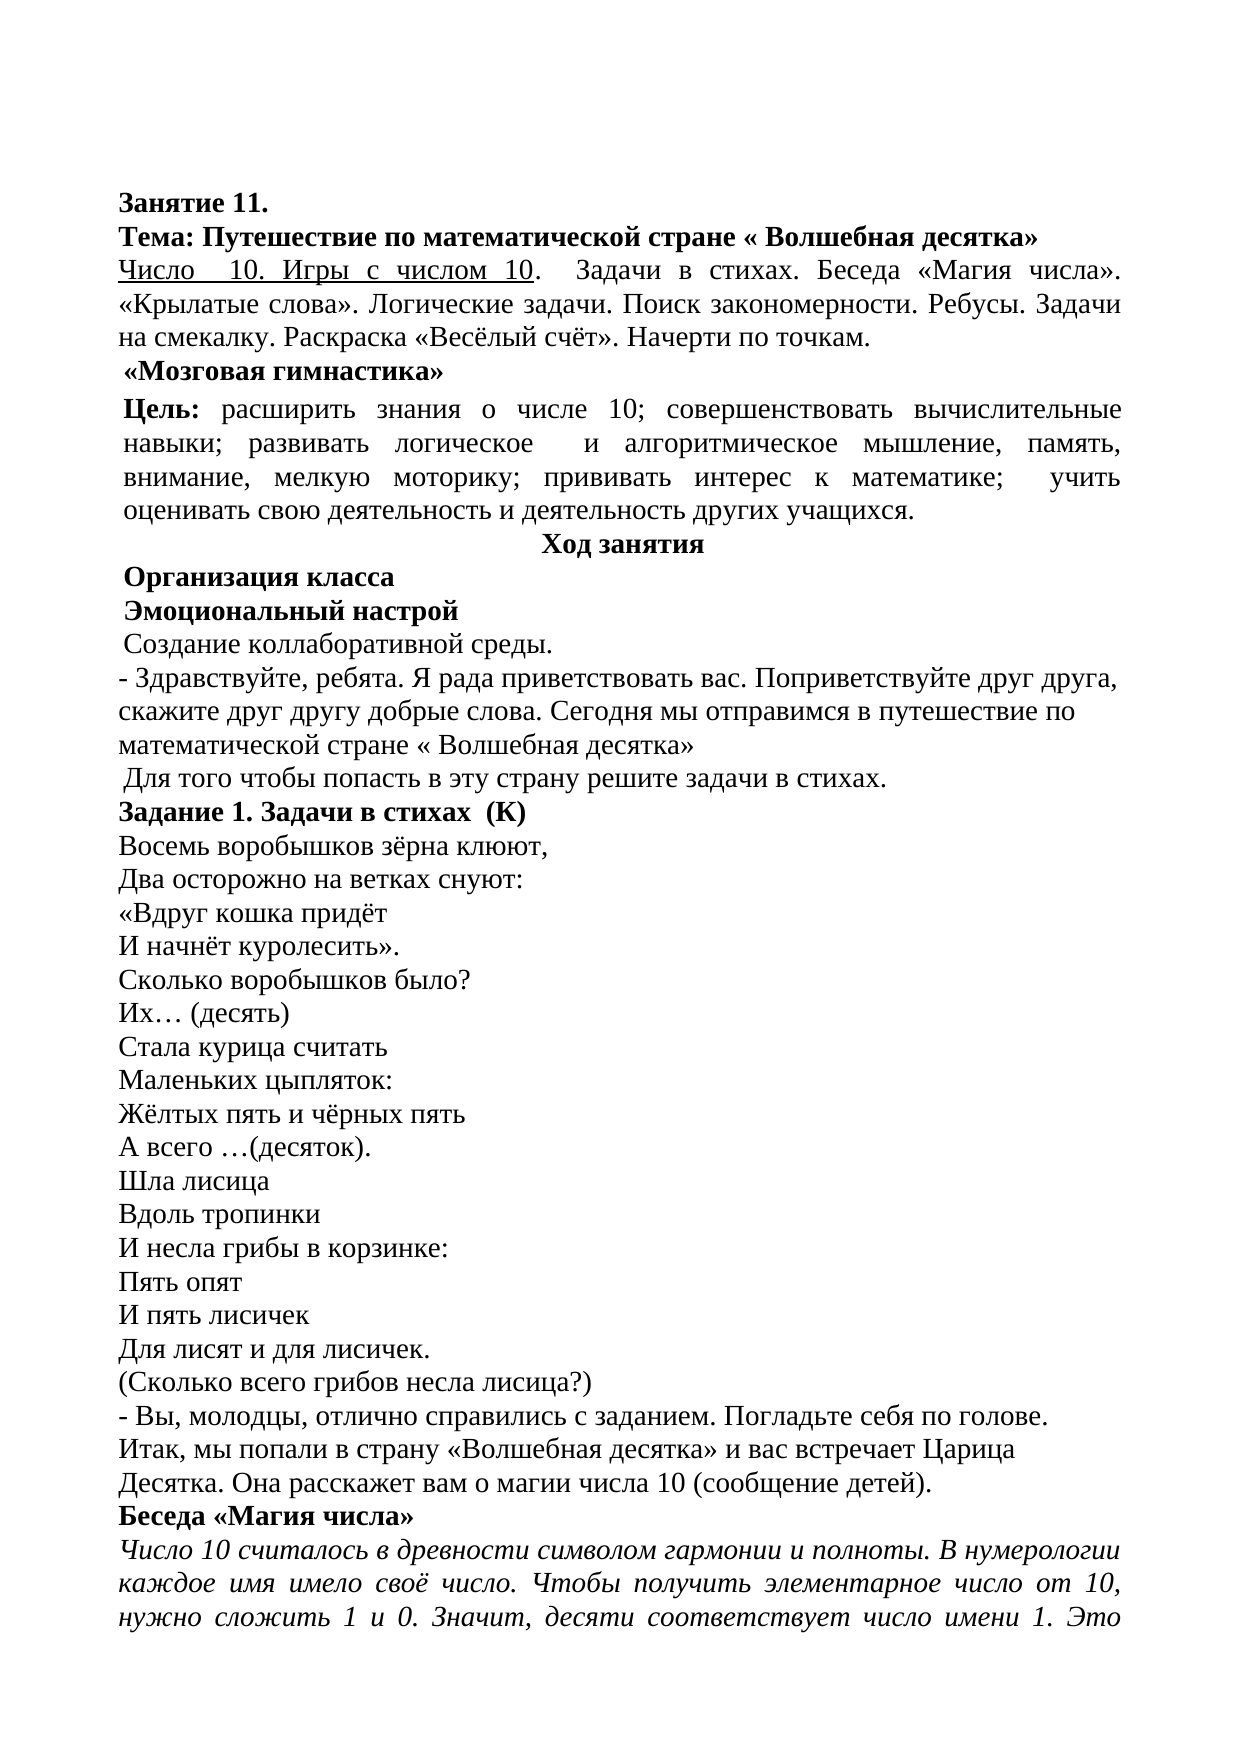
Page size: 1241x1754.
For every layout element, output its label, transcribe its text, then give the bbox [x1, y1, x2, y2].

text - Здравствуйте, ребята. Я рада приветствовать вас. Поприветствуйте друг друга, скажите друг другу добрые слова. Сегодня мы отправимся в путешествие по математической стране « Волшебная десятка» [118, 660, 1122, 761]
text Создание коллаборативной среды. [123, 626, 1122, 660]
text Восемь воробышков зёрна клюют, [118, 828, 1122, 861]
text А всего …(десяток). [118, 1129, 1122, 1163]
text Организация класса [123, 559, 1122, 593]
text Стала курица считать [118, 1029, 1122, 1062]
text Жёлтых пять и чёрных пять [118, 1096, 1122, 1129]
text «Мозговая гимнастика» [123, 353, 1122, 387]
text - Вы, молодцы, отлично справились с заданием. Погладьте себя по голове. Итак, мы попали в страну «Волшебная десятка» и вас встречает Царица Десятка. Она расскажет вам о магии числа 10 (сообщение детей). [118, 1398, 1122, 1498]
text Маленьких цыпляток: [118, 1062, 1122, 1096]
text Вдоль тропинки [118, 1197, 1122, 1230]
text Сколько воробышков было? [118, 962, 1122, 995]
text «Вдруг кошка придёт [118, 895, 1122, 928]
text Шла лисица [118, 1163, 1122, 1197]
text Задание 1. Задачи в стихах (К) [118, 794, 1122, 828]
text И пять лисичек [118, 1297, 1122, 1331]
text Эмоциональный настрой [123, 593, 1122, 626]
text Беседа «Магия числа» [118, 1498, 1122, 1532]
text И несла грибы в корзинке: [118, 1230, 1122, 1264]
text Цель: расширить знания о числе 10; совершенствовать вычислительные навыки; развивать логическое и алгоритмическое мышление, память, внимание, мелкую моторику; прививать интерес к математике; учить оценивать свою деятельность и деятельность других учащихся. [123, 392, 1122, 526]
text Для лисят и для лисичек. [118, 1331, 1122, 1364]
text Два осторожно на ветках снуют: [118, 861, 1122, 895]
text И начнёт куролесить». [118, 928, 1122, 962]
text (Сколько всего грибов несла лисица?) [118, 1364, 1122, 1398]
text Тема: Путешествие по математической стране « Волшебная десятка» [118, 219, 1122, 252]
text Пять опят [118, 1264, 1122, 1297]
text Ход занятия [123, 526, 1122, 559]
text Число 10. Игры с числом 10. Задачи в стихах. Беседа «Магия числа». «Крылатые слова». Логические задачи. Поиск закономерности. Ребусы. Задачи на смекалку. Раскраска «Весёлый счёт». Начерти по точкам. [118, 252, 1122, 353]
text Занятие 11. [118, 185, 1122, 219]
text Для того чтобы попасть в эту страну решите задачи в стихах. [123, 761, 1122, 794]
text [118, 1532, 1122, 1633]
text Их… (десять) [118, 995, 1122, 1029]
